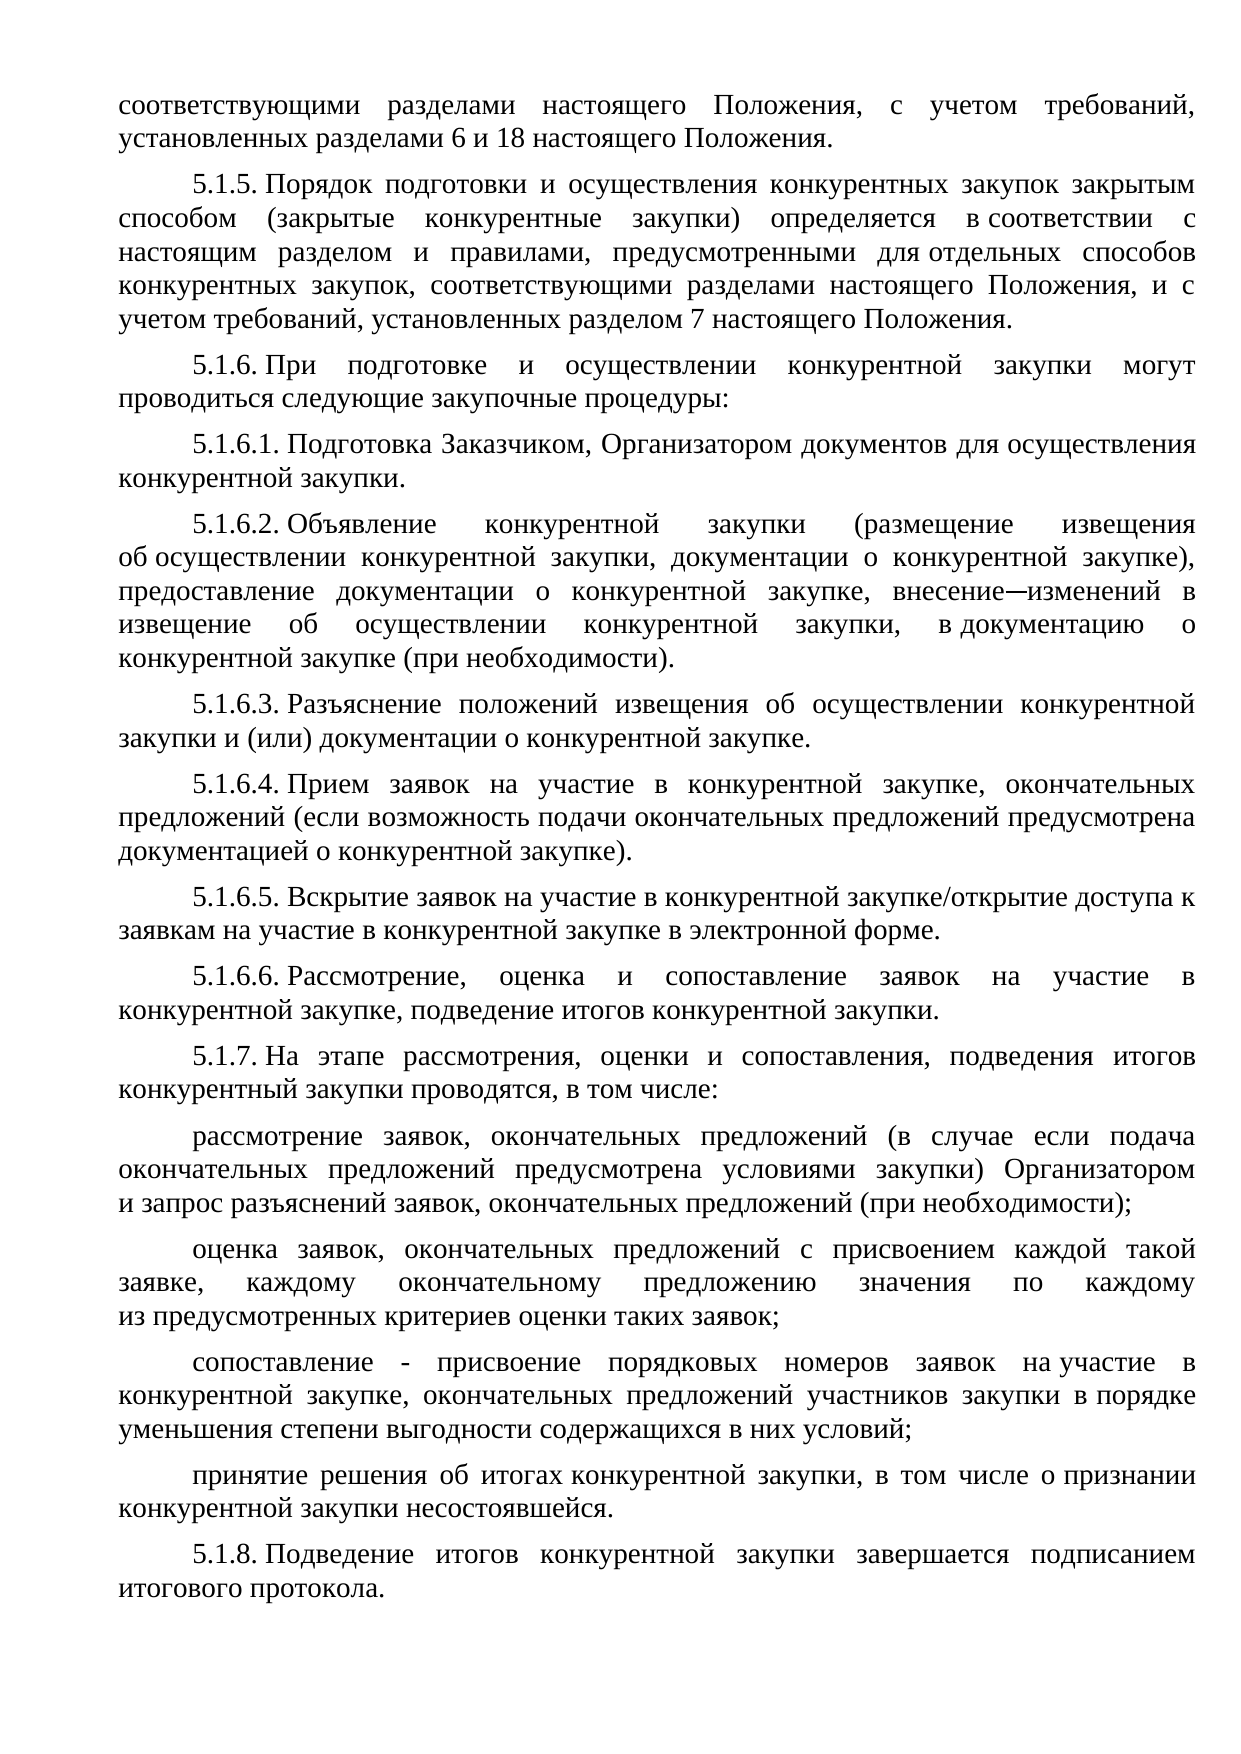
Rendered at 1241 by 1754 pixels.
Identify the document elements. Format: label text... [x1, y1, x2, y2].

list Подготовка Заказчиком, Организатором документов для осуществления конкурентной закупки. [118, 426, 1196, 493]
list оценка заявок, окончательных предложений с присвоением каждой такой заявке, каждому окончательному предложению значения по каждому из предусмотренных критериев оценки таких заявок; [118, 1231, 1196, 1331]
list При подготовке и осуществлении конкурентной закупки могут проводиться следующие закупочные процедуры: [118, 347, 1196, 414]
list На этапе рассмотрения, оценки и сопоставления, подведения итогов конкурентный закупки проводятся, в том числе: [118, 1038, 1196, 1105]
list Порядок подготовки и осуществления конкурентных закупок закрытым способом (закрытые конкурентные закупки) определяется в соответствии с настоящим разделом и правилами, предусмотренными для отдельных способов конкурентных закупок, соответствующими разделами настоящего Положения, и с учетом требований, установленных разделом 7 настоящего Положения. [118, 167, 1196, 334]
list Подведение итогов конкурентной закупки завершается подписанием итогового протокола. [118, 1537, 1196, 1604]
list принятие решения об итогах конкурентной закупки, в том числе о признании конкурентной закупки несостоявшейся. [118, 1457, 1196, 1524]
list Прием заявок на участие в конкурентной закупке, окончательных предложений (если возможность подачи окончательных предложений предусмотрена документацией о конкурентной закупке). [118, 766, 1196, 866]
list Вскрытие заявок на участие в конкурентной закупке/открытие доступа к заявкам на участие в конкурентной закупке в электронной форме. [118, 879, 1196, 946]
text рассмотрение заявок, окончательных предложений (в случае если подача окончательных предложений предусмотрена условиями закупки) Организатором и запрос разъяснений заявок, окончательных предложений (при необходимости); [118, 1118, 1196, 1218]
list Рассмотрение, оценка и сопоставление заявок на участие в конкурентной закупке, подведение итогов конкурентной закупки. [118, 958, 1196, 1026]
list сопоставление - присвоение порядковых номеров заявок на участие в конкурентной закупке, окончательных предложений участников закупки в порядке уменьшения степени выгодности содержащихся в них условий; [118, 1344, 1196, 1444]
list Объявление конкурентной закупки (размещение извещения об осуществлении конкурентной закупки, документации о конкурентной закупке), предоставление документации о конкурентной закупке, внесение изменений в извещение об осуществлении конкурентной закупки, в документацию о конкурентной закупке (при необходимости). [118, 506, 1196, 674]
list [118, 87, 1196, 154]
list Разъяснение положений извещения об осуществлении конкурентной закупки и (или) документации о конкурентной закупке. [118, 686, 1196, 753]
